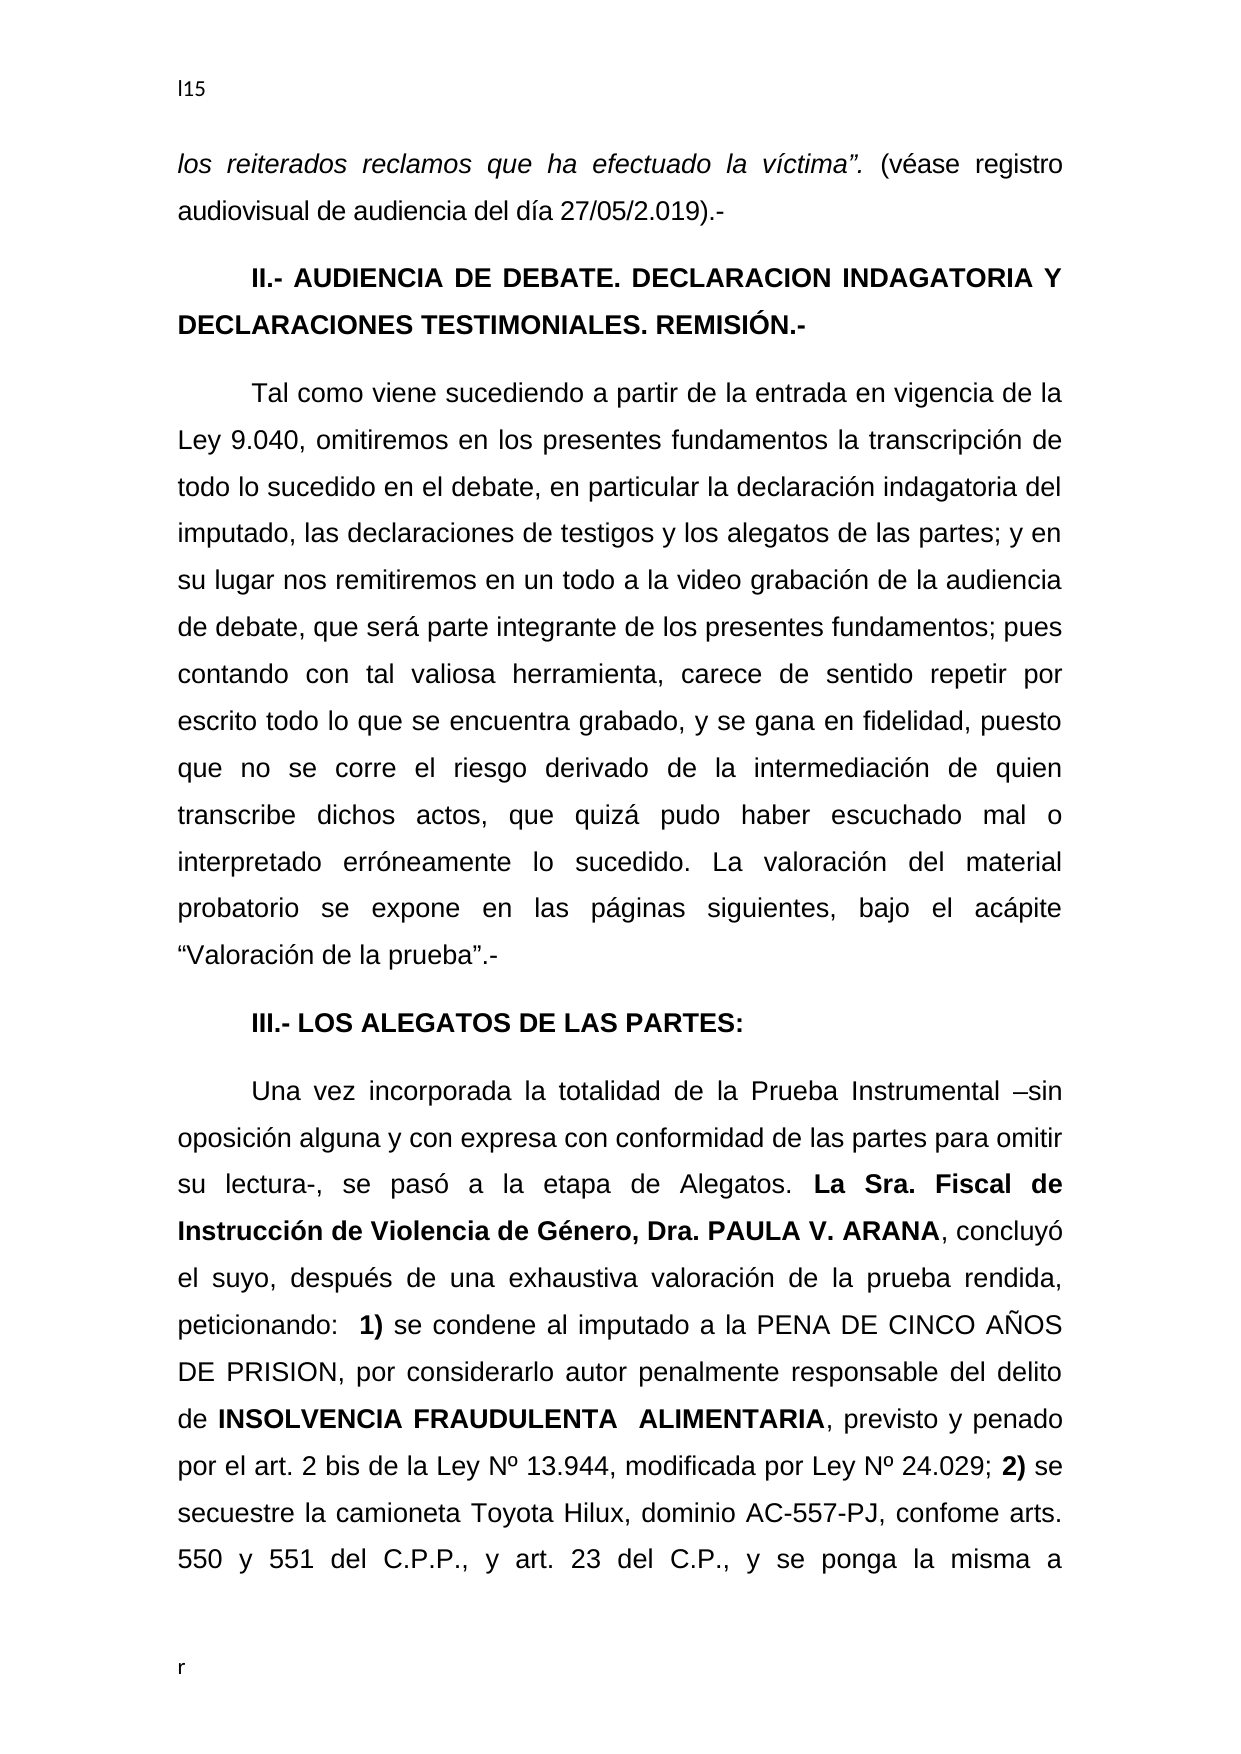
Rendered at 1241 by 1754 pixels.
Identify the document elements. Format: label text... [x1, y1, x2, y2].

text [177, 148, 1063, 226]
list III.- LOS ALEGATOS DE LAS PARTES: [177, 1007, 1063, 1038]
text II.- AUDIENCIA DE DEBATE. DECLARACION INDAGATORIA Y DECLARACIONES TESTIMONIALES. REMISIÓN.- [177, 262, 1063, 340]
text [177, 1075, 1063, 1575]
text Tal como viene sucediendo a partir de la entrada en vigencia de la Ley 9.040, omitiremos en los presentes fundamentos la transcripción de todo lo sucedido en el debate, en particular la declaración indagatoria del imputado, las declaraciones de testigos y los alegatos de las partes; y en su lugar nos remitiremos en un todo a la video grabación de la audiencia de debate, que será parte integrante de los presentes fundamentos; pues contando con tal valiosa herramienta, carece de sentido repetir por escrito todo lo que se encuentra grabado, y se gana en fidelidad, puesto que no se corre el riesgo derivado de la intermediación de quien transcribe dichos actos, que quizá pudo haber escuchado mal o interpretado erróneamente lo sucedido. La valoración del material probatorio se expone en las páginas siguientes, bajo el acápite “Valoración de la prueba”.- [177, 377, 1063, 971]
